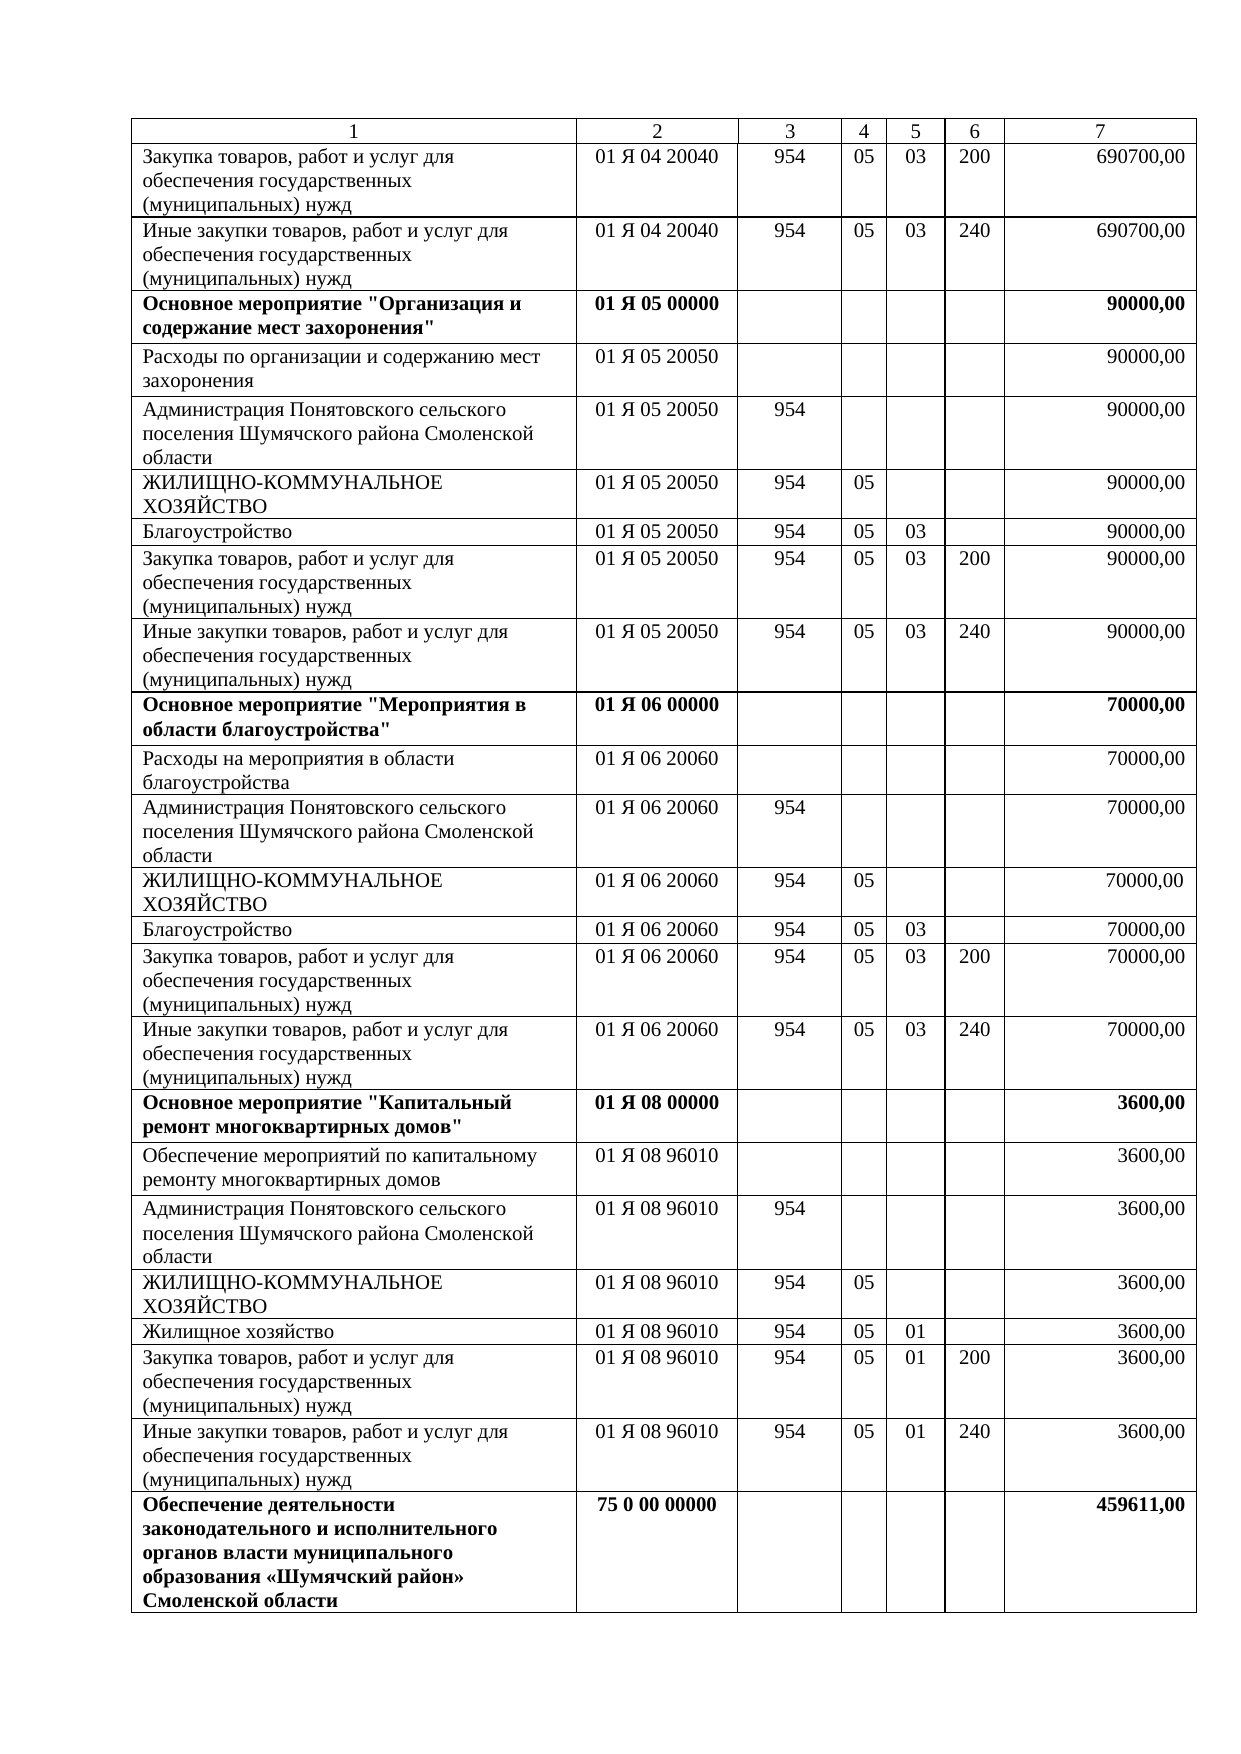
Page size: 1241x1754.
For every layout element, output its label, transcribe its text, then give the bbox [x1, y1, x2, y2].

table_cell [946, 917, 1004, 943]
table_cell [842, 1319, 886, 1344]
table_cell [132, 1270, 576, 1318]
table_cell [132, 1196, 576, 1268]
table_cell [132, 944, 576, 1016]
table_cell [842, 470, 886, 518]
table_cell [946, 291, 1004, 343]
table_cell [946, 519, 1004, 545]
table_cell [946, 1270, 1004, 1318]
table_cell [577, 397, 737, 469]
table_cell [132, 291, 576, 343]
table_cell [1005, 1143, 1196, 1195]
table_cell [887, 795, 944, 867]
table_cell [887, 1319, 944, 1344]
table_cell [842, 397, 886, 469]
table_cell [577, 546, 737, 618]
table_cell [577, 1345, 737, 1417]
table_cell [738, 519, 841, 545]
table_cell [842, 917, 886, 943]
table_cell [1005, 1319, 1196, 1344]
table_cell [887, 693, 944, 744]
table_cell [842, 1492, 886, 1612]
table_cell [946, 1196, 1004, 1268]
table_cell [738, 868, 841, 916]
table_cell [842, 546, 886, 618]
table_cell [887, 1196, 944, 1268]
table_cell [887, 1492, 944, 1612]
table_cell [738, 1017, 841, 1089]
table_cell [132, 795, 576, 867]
table_header 6 [946, 119, 1004, 143]
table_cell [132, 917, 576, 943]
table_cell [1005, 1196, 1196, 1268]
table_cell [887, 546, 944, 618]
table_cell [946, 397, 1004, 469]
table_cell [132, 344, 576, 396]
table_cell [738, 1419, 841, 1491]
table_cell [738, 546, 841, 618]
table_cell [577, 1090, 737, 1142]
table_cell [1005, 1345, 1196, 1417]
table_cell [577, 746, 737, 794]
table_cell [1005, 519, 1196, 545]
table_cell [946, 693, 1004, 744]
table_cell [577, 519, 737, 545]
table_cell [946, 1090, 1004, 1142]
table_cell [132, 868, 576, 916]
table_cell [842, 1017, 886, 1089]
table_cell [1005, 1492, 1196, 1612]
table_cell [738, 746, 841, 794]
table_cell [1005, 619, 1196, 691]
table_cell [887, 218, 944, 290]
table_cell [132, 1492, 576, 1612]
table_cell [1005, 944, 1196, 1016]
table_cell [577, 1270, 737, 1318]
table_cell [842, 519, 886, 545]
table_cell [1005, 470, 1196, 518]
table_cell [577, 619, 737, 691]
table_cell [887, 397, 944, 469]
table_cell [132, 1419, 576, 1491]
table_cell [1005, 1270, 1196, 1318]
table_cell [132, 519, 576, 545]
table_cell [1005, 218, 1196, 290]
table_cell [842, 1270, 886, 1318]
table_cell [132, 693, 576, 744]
table_header 1 [132, 119, 576, 143]
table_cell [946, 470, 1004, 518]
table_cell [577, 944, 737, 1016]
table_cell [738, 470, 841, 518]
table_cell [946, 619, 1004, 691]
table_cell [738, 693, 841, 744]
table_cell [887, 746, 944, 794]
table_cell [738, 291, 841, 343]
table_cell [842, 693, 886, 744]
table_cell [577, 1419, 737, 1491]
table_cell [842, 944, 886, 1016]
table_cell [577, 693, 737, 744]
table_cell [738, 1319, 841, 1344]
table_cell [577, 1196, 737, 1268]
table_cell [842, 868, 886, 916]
table_cell Закупка товаров, работ и услуг для обеспечения государственных (муниципальных) нужд [132, 144, 576, 216]
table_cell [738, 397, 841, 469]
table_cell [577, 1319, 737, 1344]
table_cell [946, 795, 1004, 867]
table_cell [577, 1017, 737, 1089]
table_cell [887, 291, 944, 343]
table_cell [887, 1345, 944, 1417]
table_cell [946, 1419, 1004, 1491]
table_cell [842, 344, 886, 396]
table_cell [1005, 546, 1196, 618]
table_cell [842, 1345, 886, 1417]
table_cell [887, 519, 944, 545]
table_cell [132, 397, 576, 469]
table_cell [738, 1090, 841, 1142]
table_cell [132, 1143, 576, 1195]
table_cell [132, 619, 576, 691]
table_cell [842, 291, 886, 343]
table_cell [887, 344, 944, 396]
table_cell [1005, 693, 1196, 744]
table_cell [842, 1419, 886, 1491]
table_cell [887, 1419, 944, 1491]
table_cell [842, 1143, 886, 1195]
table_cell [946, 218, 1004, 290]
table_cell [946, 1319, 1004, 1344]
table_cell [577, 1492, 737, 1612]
table_header 5 [887, 119, 944, 143]
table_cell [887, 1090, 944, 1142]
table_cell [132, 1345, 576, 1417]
table_cell Иные закупки товаров, работ и услуг для обеспечения государственных (муниципальных) нужд [132, 218, 576, 290]
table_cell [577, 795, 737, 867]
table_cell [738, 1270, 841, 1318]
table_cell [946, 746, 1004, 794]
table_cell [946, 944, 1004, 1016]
table_header 2 [577, 119, 738, 143]
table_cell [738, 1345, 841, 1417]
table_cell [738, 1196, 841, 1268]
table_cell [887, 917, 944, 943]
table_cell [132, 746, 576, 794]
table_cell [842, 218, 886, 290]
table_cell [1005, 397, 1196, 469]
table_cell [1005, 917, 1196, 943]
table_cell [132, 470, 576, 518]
table_header 4 [842, 119, 886, 143]
table_cell 01 Я 04 20040 [577, 144, 737, 216]
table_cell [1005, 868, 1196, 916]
table_cell 690700,00 [1005, 144, 1196, 216]
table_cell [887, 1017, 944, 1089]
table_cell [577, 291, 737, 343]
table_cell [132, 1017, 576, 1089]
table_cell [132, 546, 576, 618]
table_cell 05 [842, 144, 886, 216]
table_cell 03 [887, 144, 944, 216]
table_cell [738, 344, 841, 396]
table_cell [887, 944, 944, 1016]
table_cell 200 [946, 144, 1004, 216]
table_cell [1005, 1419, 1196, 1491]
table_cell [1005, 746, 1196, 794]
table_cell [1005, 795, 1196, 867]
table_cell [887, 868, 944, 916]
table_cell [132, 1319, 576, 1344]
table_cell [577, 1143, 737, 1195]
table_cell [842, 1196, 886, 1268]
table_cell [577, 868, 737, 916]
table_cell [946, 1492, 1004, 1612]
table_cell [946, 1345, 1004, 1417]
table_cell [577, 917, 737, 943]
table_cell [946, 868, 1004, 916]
table_header 7 [1005, 119, 1196, 143]
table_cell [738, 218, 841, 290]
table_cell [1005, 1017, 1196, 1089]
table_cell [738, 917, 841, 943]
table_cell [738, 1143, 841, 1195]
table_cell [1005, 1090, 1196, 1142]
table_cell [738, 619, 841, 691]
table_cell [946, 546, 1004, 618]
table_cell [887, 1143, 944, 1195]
table_cell 954 [738, 144, 841, 216]
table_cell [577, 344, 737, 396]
table_header 3 [739, 119, 841, 143]
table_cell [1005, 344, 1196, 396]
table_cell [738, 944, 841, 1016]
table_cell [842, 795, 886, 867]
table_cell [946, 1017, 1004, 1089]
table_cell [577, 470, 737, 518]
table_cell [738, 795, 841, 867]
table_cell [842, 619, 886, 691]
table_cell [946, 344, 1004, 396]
table_cell 01 Я 04 20040 [577, 218, 737, 290]
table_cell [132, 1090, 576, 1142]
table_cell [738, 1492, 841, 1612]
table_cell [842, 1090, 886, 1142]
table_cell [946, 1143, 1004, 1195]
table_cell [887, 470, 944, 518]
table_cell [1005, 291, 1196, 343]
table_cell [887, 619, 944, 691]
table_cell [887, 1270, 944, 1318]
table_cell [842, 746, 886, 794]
